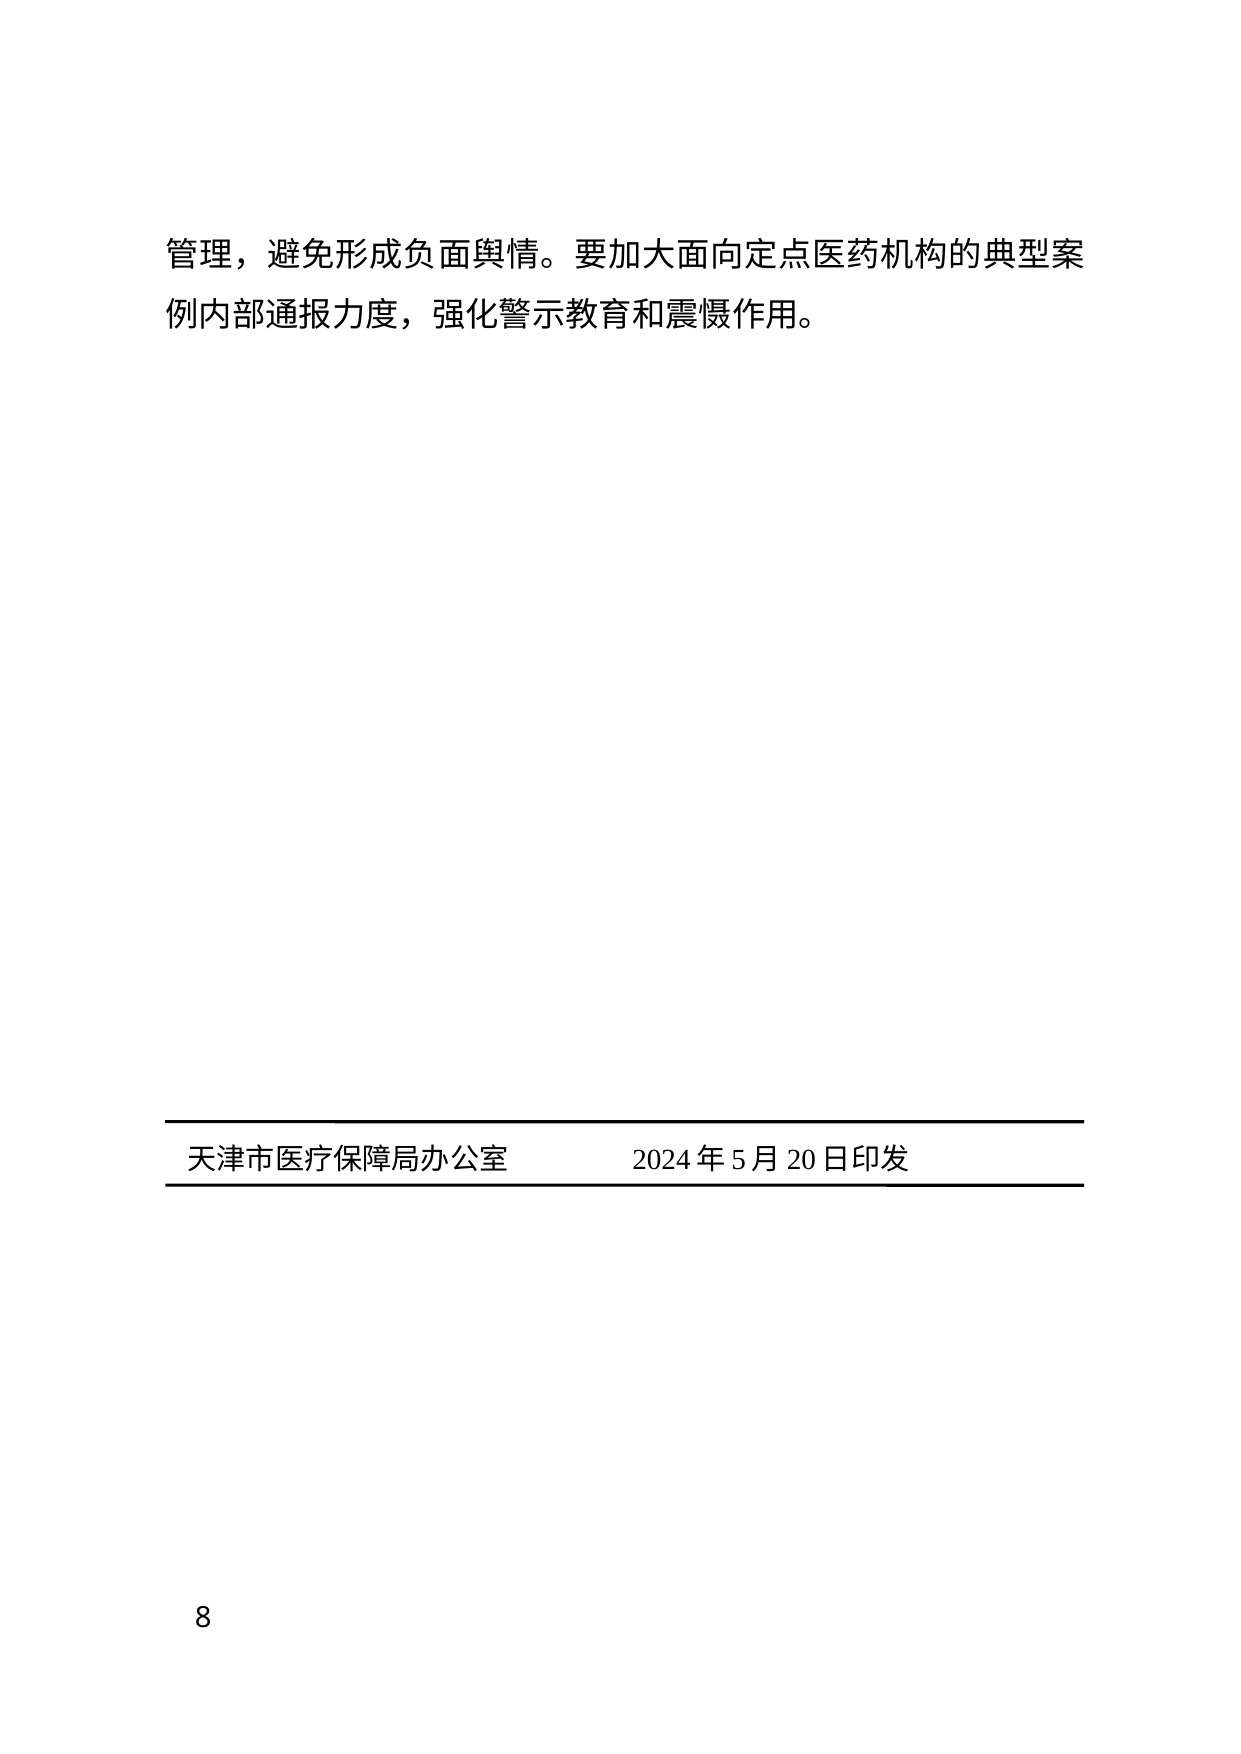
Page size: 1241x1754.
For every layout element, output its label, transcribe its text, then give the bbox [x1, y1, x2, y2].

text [165, 218, 1087, 339]
text 天津市医疗保障局办公室 2024年5月20日印发 [187, 1124, 1065, 1182]
